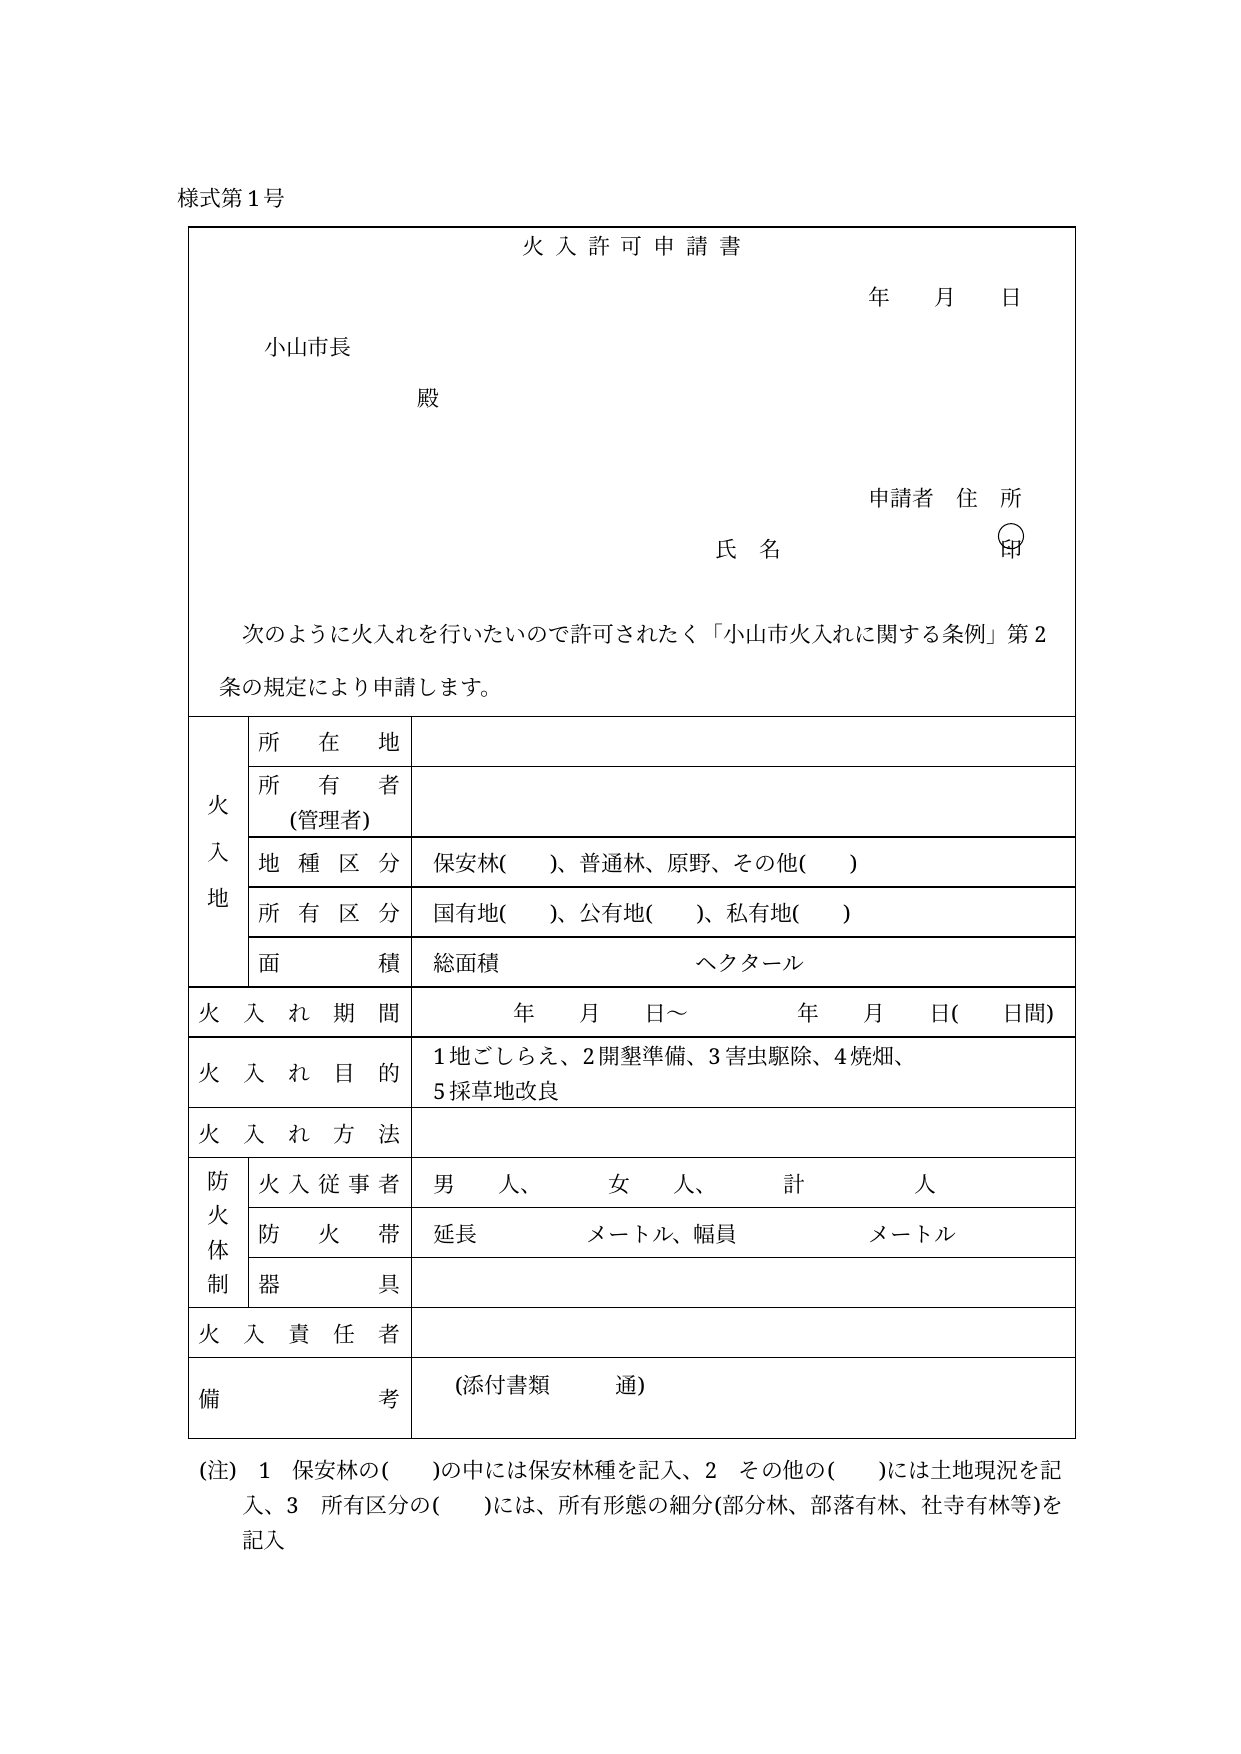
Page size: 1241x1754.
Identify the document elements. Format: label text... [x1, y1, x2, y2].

text (注) 1 保安林の( )の中には保安林種を記入、2 その他の( )には土地現況を記入、3 所有区分の( )には、所有形態の細分(部分林、部落有林、社寺有林等)を記入 [177, 1451, 1063, 1556]
table_cell [412, 1108, 1075, 1157]
table_cell 所在地 [249, 717, 411, 766]
table_cell 所有者 (管理者) [249, 767, 411, 836]
table_cell 火入れ期間 [189, 988, 411, 1036]
table_cell 保安林( )、普通林、原野、その他( ) [412, 838, 1075, 886]
table_cell 所有区分 [249, 888, 411, 936]
table_cell [412, 1308, 1075, 1357]
table_cell 年 月 日～ 年 月 日( 日間) [412, 988, 1075, 1036]
table_header 火入許可申請書 年 月 日 小山市長 殿 申請者 住 所 氏 名 印 次のように火入れを行いたいので許可されたく「小山市火入れに関する条例」第2条の規定により申請します。 [189, 228, 1075, 716]
text 様式第1号 [177, 179, 1063, 214]
table_cell 火入地 [189, 717, 248, 986]
table_cell 火入従事者 [249, 1158, 411, 1207]
table_cell 火入れ方法 [189, 1108, 411, 1157]
table_cell 備考 [189, 1358, 411, 1438]
table_cell 延長 メートル、幅員 メートル [412, 1208, 1075, 1257]
table_cell 地種区分 [249, 838, 411, 886]
table_cell 男 人、 女 人、 計 人 [412, 1158, 1075, 1207]
table_cell (添付書類 通) [412, 1358, 1075, 1438]
table_cell 1地ごしらえ、2開墾準備、3害虫駆除、4焼畑、 5採草地改良 [412, 1038, 1075, 1107]
table_cell 器具 [249, 1258, 411, 1307]
table_cell 防火帯 [249, 1208, 411, 1257]
table_cell 防火体制 [189, 1158, 248, 1307]
table_cell 国有地( )、公有地( )、私有地( ) [412, 888, 1075, 936]
table_cell [412, 767, 1075, 836]
table_cell 火入れ目的 [189, 1038, 411, 1107]
table_cell 総面積 ヘクタール [412, 938, 1075, 986]
table_cell [412, 717, 1075, 766]
table_cell [412, 1258, 1075, 1307]
table_cell 火入責任者 [189, 1308, 411, 1357]
table_cell 面積 [249, 938, 411, 986]
